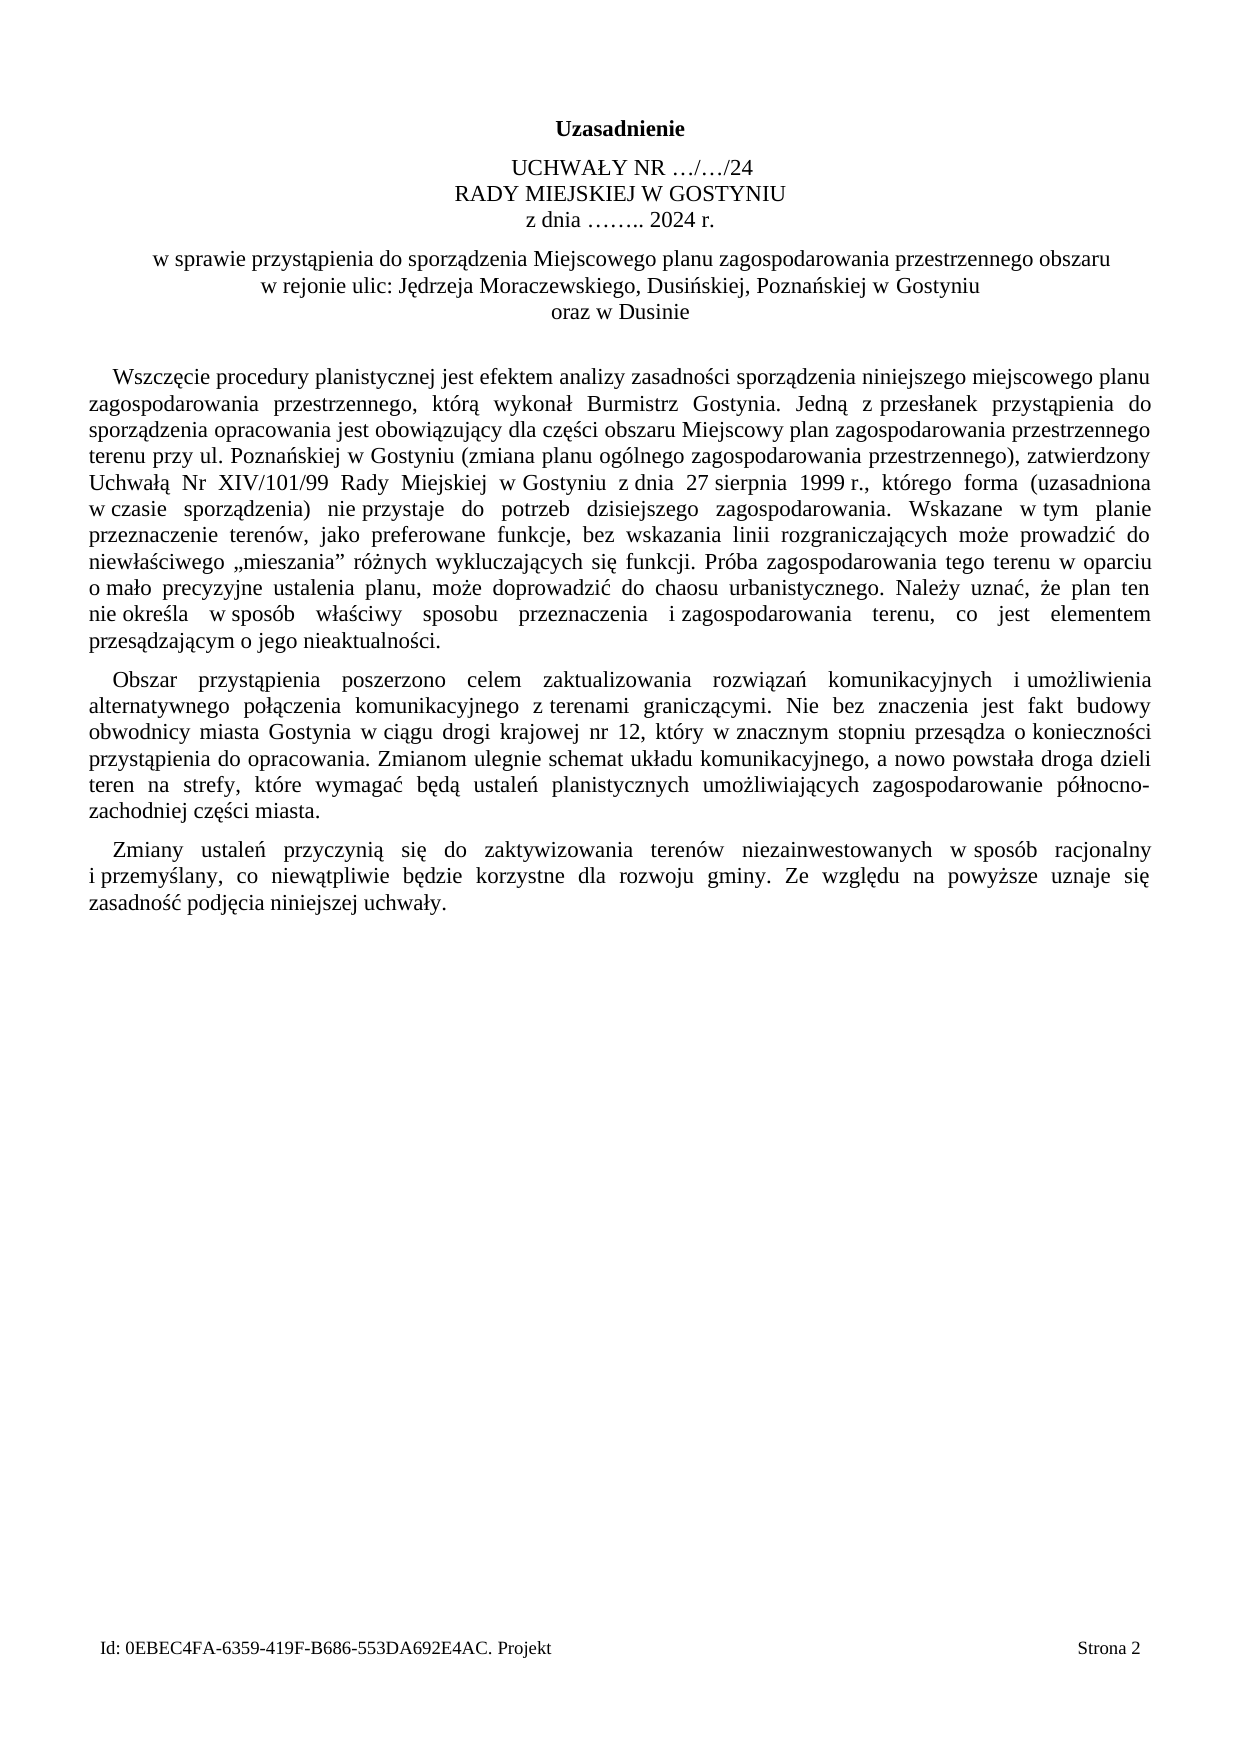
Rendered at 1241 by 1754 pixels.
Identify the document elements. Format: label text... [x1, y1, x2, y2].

text UCHWAŁY NR …/…/24 RADY MIEJSKIEJ W GOSTYNIU z dnia …….. 2024 r. [88, 154, 1152, 233]
text Wszczęcie procedury planistycznej jest efektem analizy zasadności sporządzenia niniejszego miejscowego planu zagospodarowania przestrzennego, którą wykonał Burmistrz Gostynia. Jedną z przesłanek przystąpienia do sporządzenia opracowania jest obowiązujący dla części obszaru Miejscowy plan zagospodarowania przestrzennego terenu przy ul. Poznańskiej w Gostyniu (zmiana planu ogólnego zagospodarowania przestrzennego), zatwierdzony Uchwałą Nr XIV/101/99 Rady Miejskiej w Gostyniu z dnia 27 sierpnia 1999 r., którego forma (uzasadniona w czasie sporządzenia) nie przystaje do potrzeb dzisiejszego zagospodarowania. Wskazane w tym planie przeznaczenie terenów, jako preferowane funkcje, bez wskazania linii rozgraniczających może prowadzić do niewłaściwego „mieszania” różnych wykluczających się funkcji. Próba zagospodarowania tego terenu w oparciu o mało precyzyjne ustalenia planu, może doprowadzić do chaosu urbanistycznego. Należy uznać, że plan ten nie określa w sposób właściwy sposobu przeznaczenia i zagospodarowania terenu, co jest elementem przesądzającym o jego nieaktualności. [88, 363, 1152, 653]
text w sprawie przystąpienia do sporządzenia Miejscowego planu zagospodarowania przestrzennego obszaru w rejonie ulic: Jędrzeja Moraczewskiego, Dusińskiej, Poznańskiej w Gostyniu oraz w Dusinie [88, 245, 1152, 351]
text Uzasadnienie [88, 115, 1152, 141]
text Obszar przystąpienia poszerzono celem zaktualizowania rozwiązań komunikacyjnych i umożliwienia alternatywnego połączenia komunikacyjnego z terenami graniczącymi. Nie bez znaczenia jest fakt budowy obwodnicy miasta Gostynia w ciągu drogi krajowej nr 12, który w znacznym stopniu przesądza o konieczności przystąpienia do opracowania. Zmianom ulegnie schemat układu komunikacyjnego, a nowo powstała droga dzieli teren na strefy, które wymagać będą ustaleń planistycznych umożliwiających zagospodarowanie północno-zachodniej części miasta. [88, 666, 1152, 824]
text Zmiany ustaleń przyczynią się do zaktywizowania terenów niezainwestowanych w sposób racjonalny i przemyślany, co niewątpliwie będzie korzystne dla rozwoju gminy. Ze względu na powyższe uznaje się zasadność podjęcia niniejszej uchwały. [88, 836, 1152, 915]
